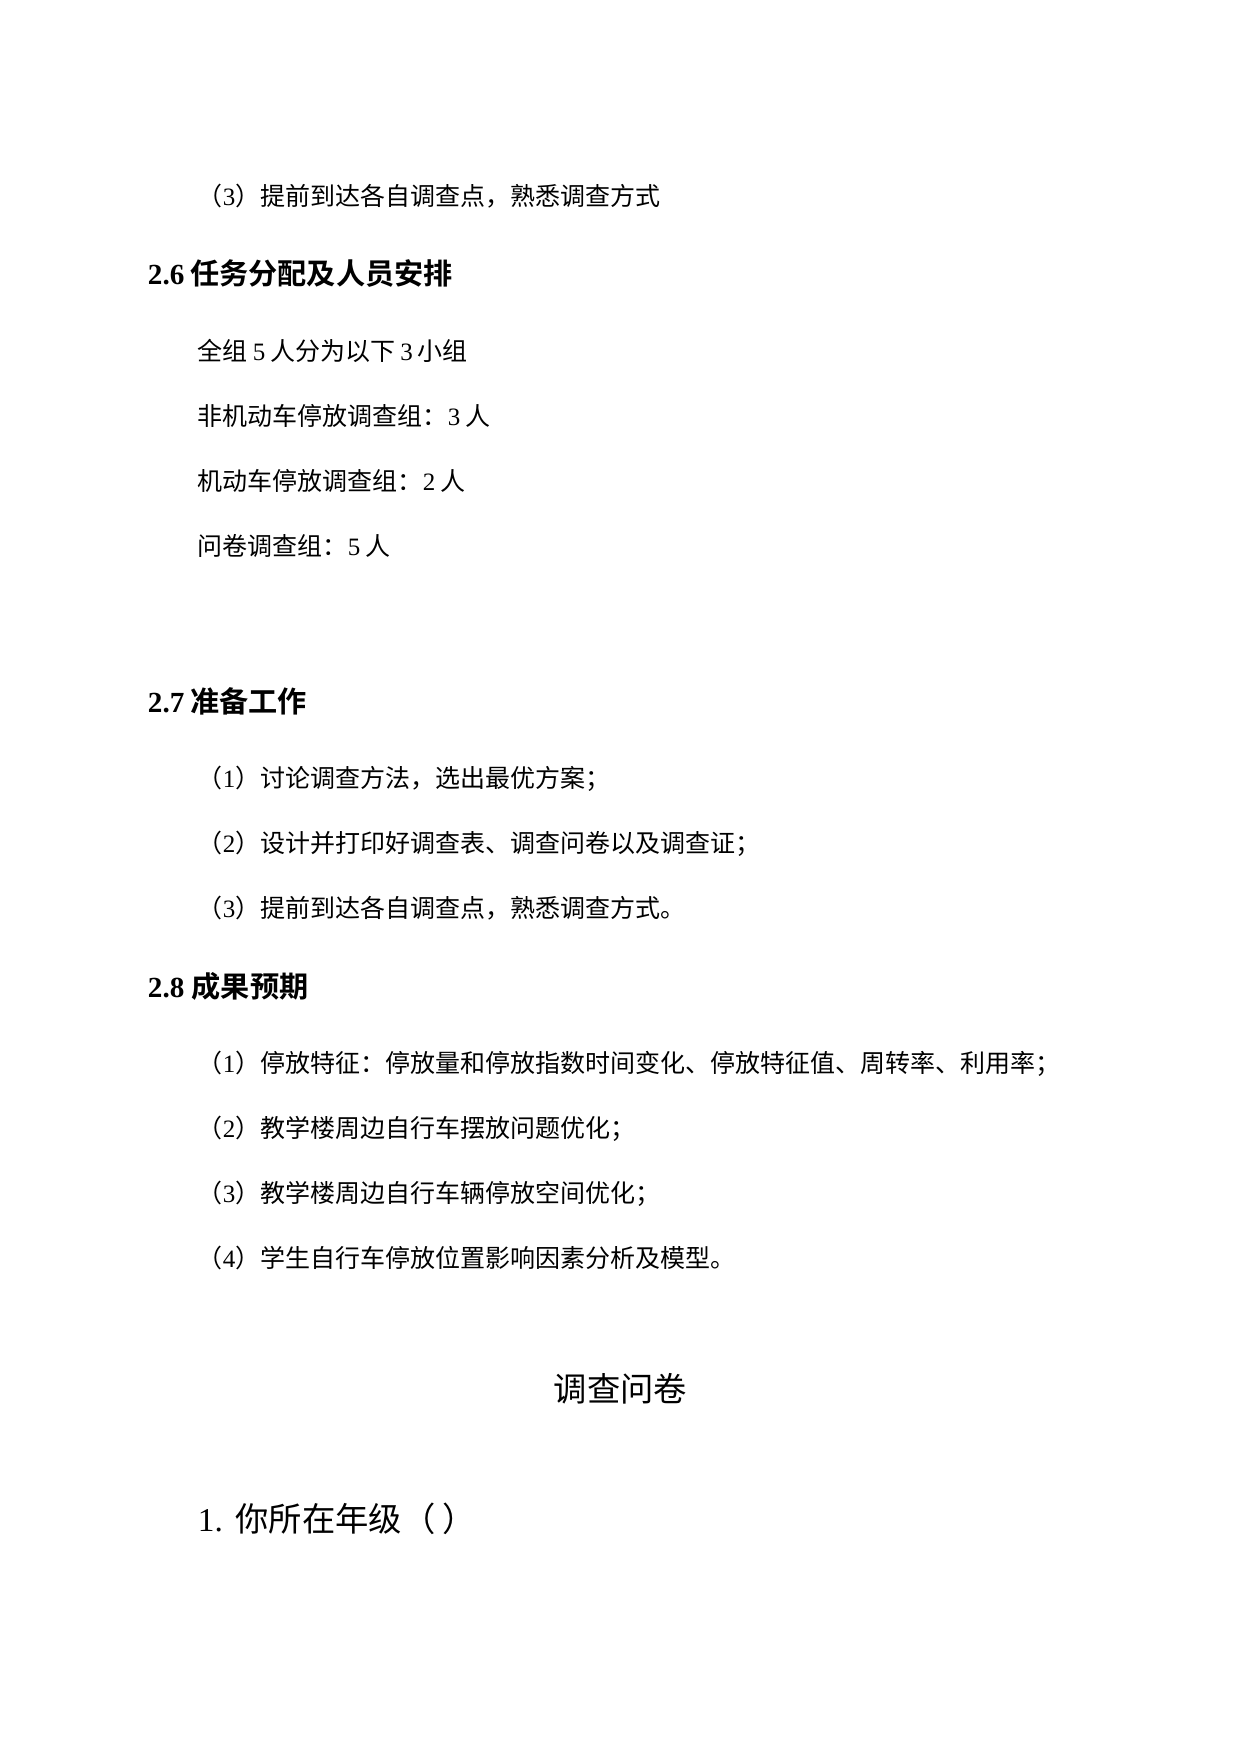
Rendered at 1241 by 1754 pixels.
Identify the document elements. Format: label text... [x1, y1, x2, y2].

text 调查问卷 [148, 1354, 1092, 1419]
text 非机动车停放调查组：3人 [148, 382, 1092, 447]
text 2.6任务分配及人员安排 [148, 239, 1092, 304]
text （2）设计并打印好调查表、调查问卷以及调查证； [148, 809, 1092, 874]
text （3）提前到达各自调查点，熟悉调查方式。 [148, 874, 1092, 939]
text （3）提前到达各自调查点，熟悉调查方式 [148, 162, 1092, 227]
text （2）教学楼周边自行车摆放问题优化； [148, 1094, 1092, 1159]
text （1）讨论调查方法，选出最优方案； [148, 744, 1092, 809]
text （3）教学楼周边自行车辆停放空间优化； [148, 1159, 1092, 1224]
text 问卷调查组：5人 [148, 512, 1092, 577]
text 机动车停放调查组：2人 [148, 447, 1092, 512]
text （4）学生自行车停放位置影响因素分析及模型。 [148, 1224, 1092, 1289]
text 2.7准备工作 [148, 667, 1092, 732]
text 全组5人分为以下3小组 [148, 317, 1092, 382]
list 你所在年级（ ） [198, 1484, 1092, 1549]
text 2.8 成果预期 [148, 952, 1092, 1017]
text （1）停放特征：停放量和停放指数时间变化、停放特征值、周转率、利用率； [148, 1029, 1092, 1094]
